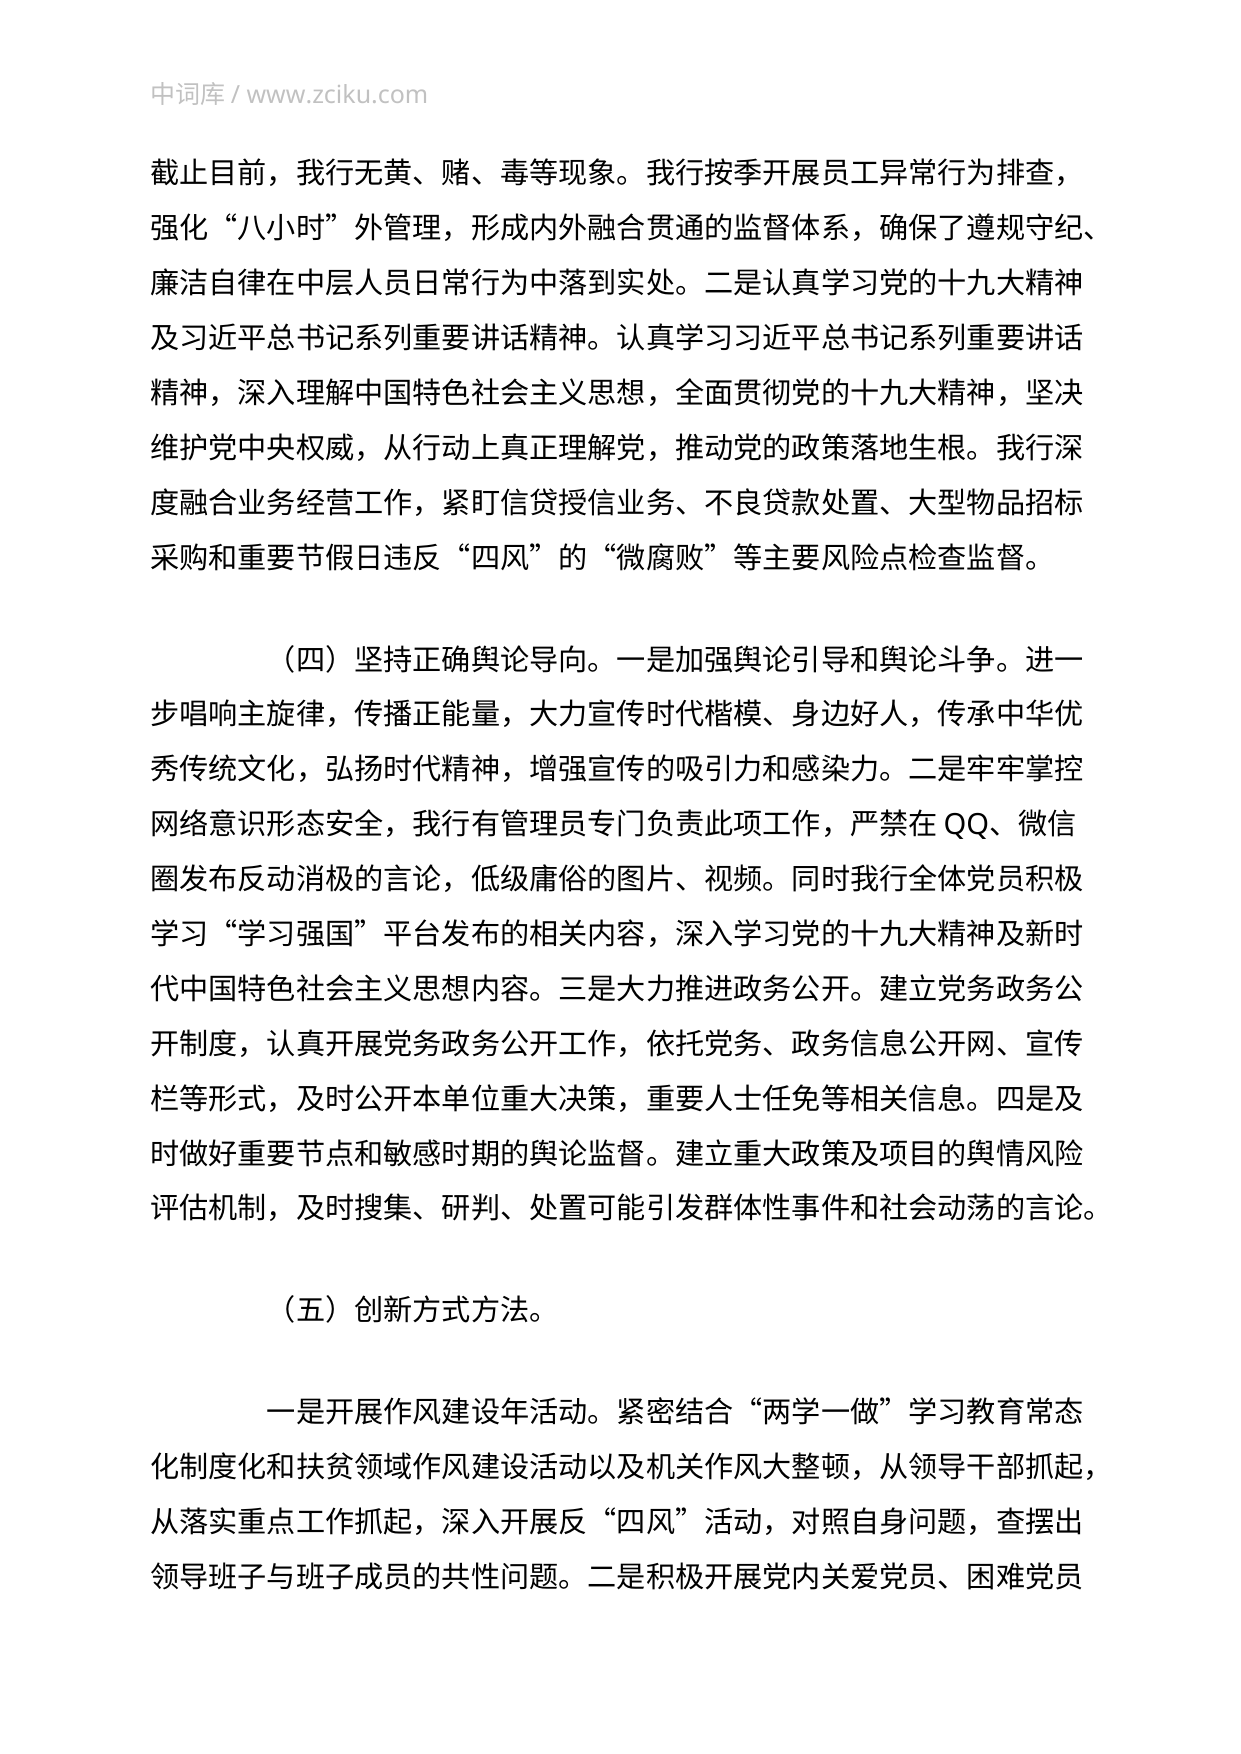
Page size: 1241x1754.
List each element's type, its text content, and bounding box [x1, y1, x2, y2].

text （五）创新方式方法。 [150, 1287, 1090, 1329]
text （四）坚持正确舆论导向。一是加强舆论引导和舆论斗争。进一步唱响主旋律，传播正能量，大力宣传时代楷模、身边好人，传承中华优秀传统文化，弘扬时代精神，增强宣传的吸引力和感染力。二是牢牢掌控网络意识形态安全，我行有管理员专门负责此项工作，严禁在QQ、微信圈发布反动消极的言论，低级庸俗的图片、视频。同时我行全体党员积极学习“学习强国”平台发布的相关内容，深入学习党的十九大精神及新时代中国特色社会主义思想内容。三是大力推进政务公开。建立党务政务公开制度，认真开展党务政务公开工作，依托党务、政务信息公开网、宣传栏等形式，及时公开本单位重大决策，重要人士任免等相关信息。四是及时做好重要节点和敏感时期的舆论监督。建立重大政策及项目的舆情风险评估机制，及时搜集、研判、处置可能引发群体性事件和社会动荡的言论。 [150, 636, 1090, 1227]
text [150, 1389, 1090, 1596]
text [150, 150, 1090, 577]
